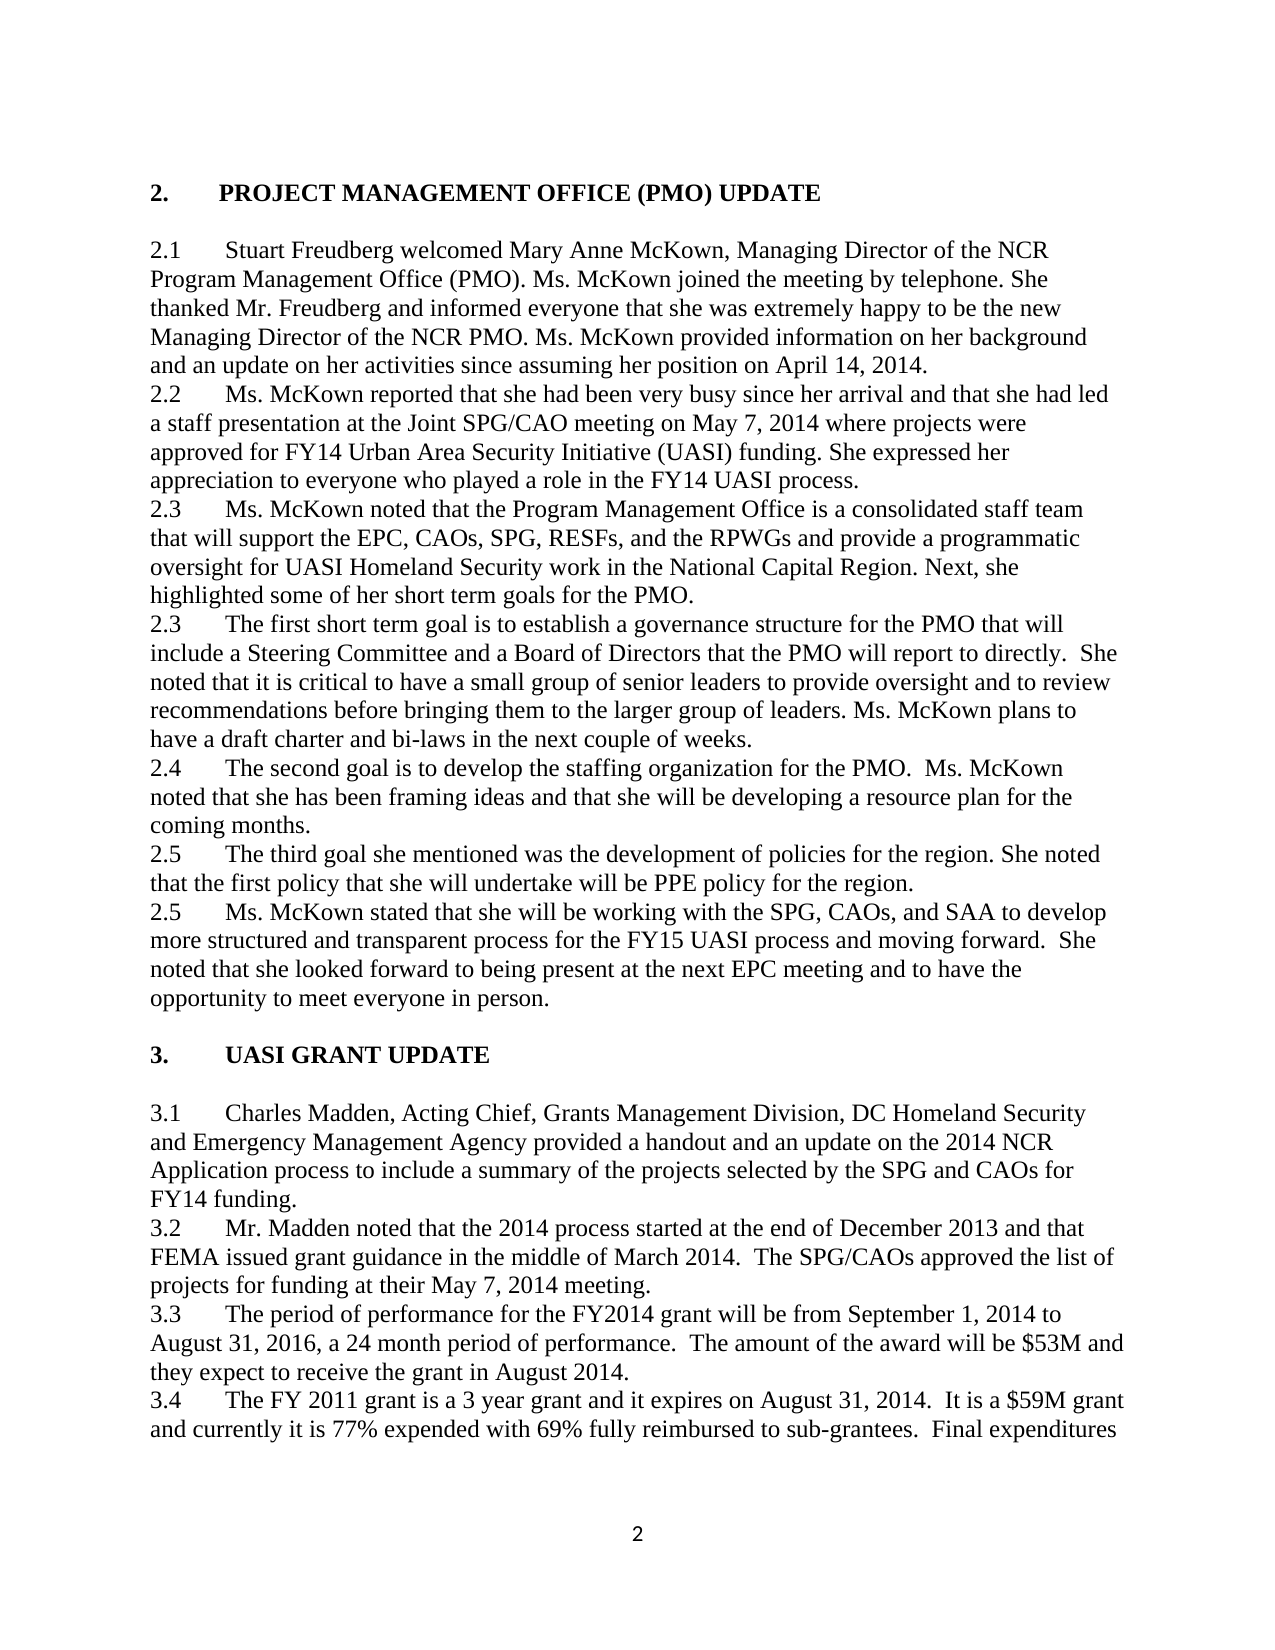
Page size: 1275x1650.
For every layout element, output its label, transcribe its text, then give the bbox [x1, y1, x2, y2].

text 3. UASI GRANT UPDATE [150, 1041, 1125, 1069]
text 3.1 Charles Madden, Acting Chief, Grants Management Division, DC Homeland Security and Emergency Management Agency provided a handout and an update on the 2014 NCR Application process to include a summary of the projects selected by the SPG and CAOs for FY14 funding. [150, 1098, 1125, 1213]
text 2.4 The second goal is to develop the staffing organization for the PMO. Ms. McKown noted that she has been framing ideas and that she will be developing a resource plan for the coming months. [150, 753, 1125, 839]
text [150, 1386, 1125, 1443]
text 2.2 Ms. McKown reported that she had been very busy since her arrival and that she had led a staff presentation at the Joint SPG/CAO meeting on May 7, 2014 where projects were approved for FY14 Urban Area Security Initiative (UASI) funding. She expressed her appreciation to everyone who played a role in the FY14 UASI process. [150, 379, 1125, 494]
text 3.3 The period of performance for the FY2014 grant will be from September 1, 2014 to August 31, 2016, a 24 month period of performance. The amount of the award will be $53M and they expect to receive the grant in August 2014. [150, 1299, 1125, 1386]
text 2.3 Ms. McKown noted that the Program Management Office is a consolidated staff team that will support the EPC, CAOs, SPG, RESFs, and the RPWGs and provide a programmatic oversight for UASI Homeland Security work in the National Capital Region. Next, she highlighted some of her short term goals for the PMO. [150, 494, 1125, 609]
text 2. PROJECT MANAGEMENT OFFICE (PMO) UPDATE [150, 178, 1125, 207]
text 3.2 Mr. Madden noted that the 2014 process started at the end of December 2013 and that FEMA issued grant guidance in the middle of March 2014. The SPG/CAOs approved the list of projects for funding at their May 7, 2014 meeting. [150, 1213, 1125, 1299]
text 2.5 Ms. McKown stated that she will be working with the SPG, CAOs, and SAA to develop more structured and transparent process for the FY15 UASI process and moving forward. She noted that she looked forward to being present at the next EPC meeting and to have the opportunity to meet everyone in person. [150, 897, 1125, 1012]
text 2.1 Stuart Freudberg welcomed Mary Anne McKown, Managing Director of the NCR Program Management Office (PMO). Ms. McKown joined the meeting by telephone. She thanked Mr. Freudberg and informed everyone that she was extremely happy to be the new Managing Director of the NCR PMO. Ms. McKown provided information on her background and an update on her activities since assuming her position on April 14, 2014. [150, 236, 1125, 379]
text 2.5 The third goal she mentioned was the development of policies for the region. She noted that the first policy that she will undertake will be PPE policy for the region. [150, 839, 1125, 897]
text 2.3 The first short term goal is to establish a governance structure for the PMO that will include a Steering Committee and a Board of Directors that the PMO will report to directly. She noted that it is critical to have a small group of senior leaders to provide oversight and to review recommendations before bringing them to the larger group of leaders. Ms. McKown plans to have a draft charter and bi-laws in the next couple of weeks. [150, 609, 1125, 753]
